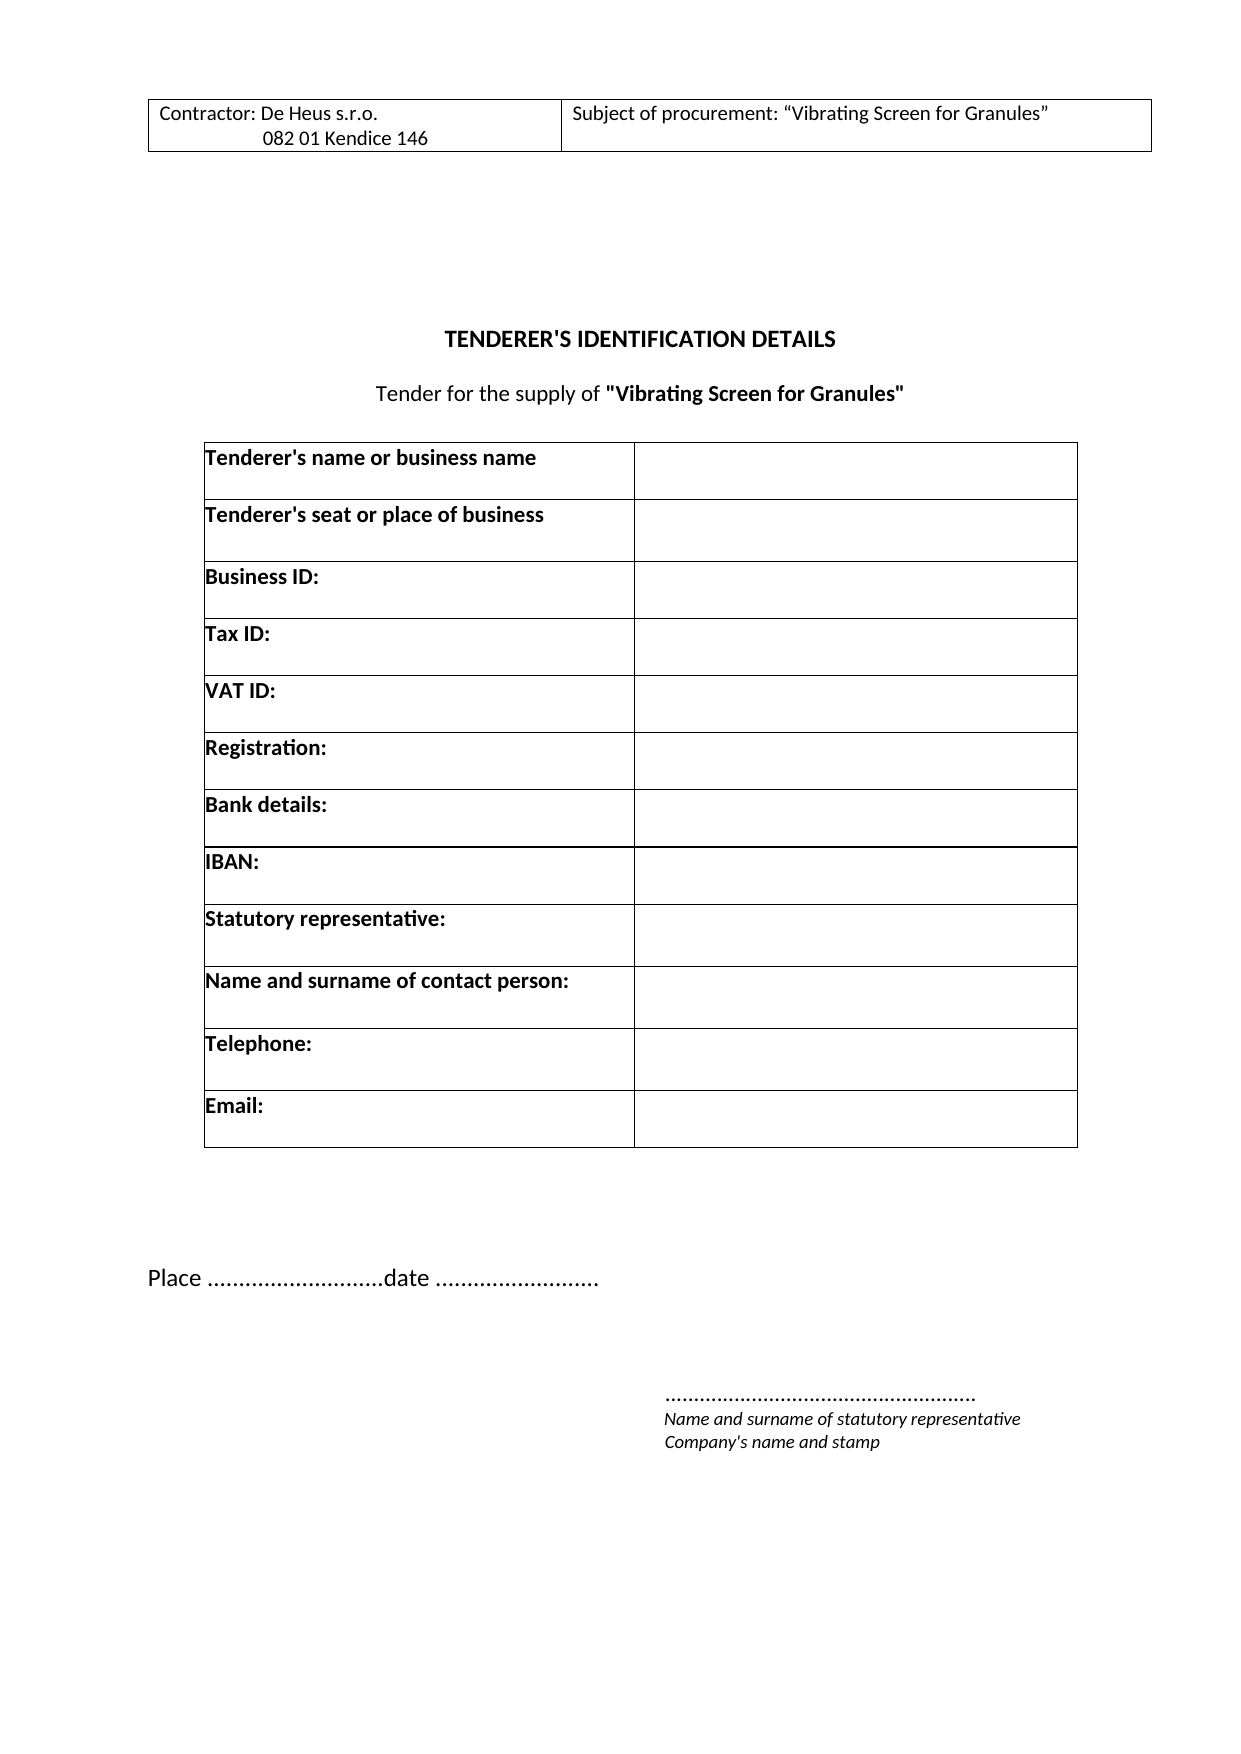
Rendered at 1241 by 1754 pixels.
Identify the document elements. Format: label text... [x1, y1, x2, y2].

text Tender for the supply of "Vibrating Screen for Granules" [148, 379, 1078, 407]
table_header [635, 443, 1077, 499]
table_cell [635, 619, 1077, 675]
table_cell [635, 676, 1077, 732]
table_cell [635, 967, 1077, 1028]
text Company's name and stamp [148, 1430, 1078, 1453]
table_cell Registration: [205, 733, 634, 789]
table_cell Business ID: [205, 562, 634, 618]
table_cell [635, 905, 1077, 966]
table_cell [635, 500, 1077, 561]
table_cell Name and surname of contact person: [205, 967, 634, 1028]
table_header Tenderer's name or business name [205, 443, 634, 499]
text TENDERER's IDENTIFICATION DETAILS [203, 323, 1078, 353]
table_cell Email: [205, 1091, 634, 1147]
table_cell Tax ID: [205, 619, 634, 675]
table_cell VAT ID: [205, 676, 634, 732]
table_cell [635, 790, 1077, 846]
table_cell Telephone: [205, 1029, 634, 1090]
text Name and surname of statutory representative [516, 1407, 1078, 1430]
table_cell [635, 733, 1077, 789]
table_cell [635, 1091, 1077, 1147]
table_cell IBAN: [205, 848, 634, 903]
table_cell [635, 562, 1077, 618]
table_cell Bank details: [205, 790, 634, 846]
table_cell Statutory representative: [205, 905, 634, 966]
table_cell [635, 848, 1077, 903]
table_cell Tenderer's seat or place of business [205, 500, 634, 561]
table_cell [635, 1029, 1077, 1090]
text Place ............................date .......................... [148, 1262, 1078, 1292]
text ...................................................... [148, 1379, 1078, 1407]
